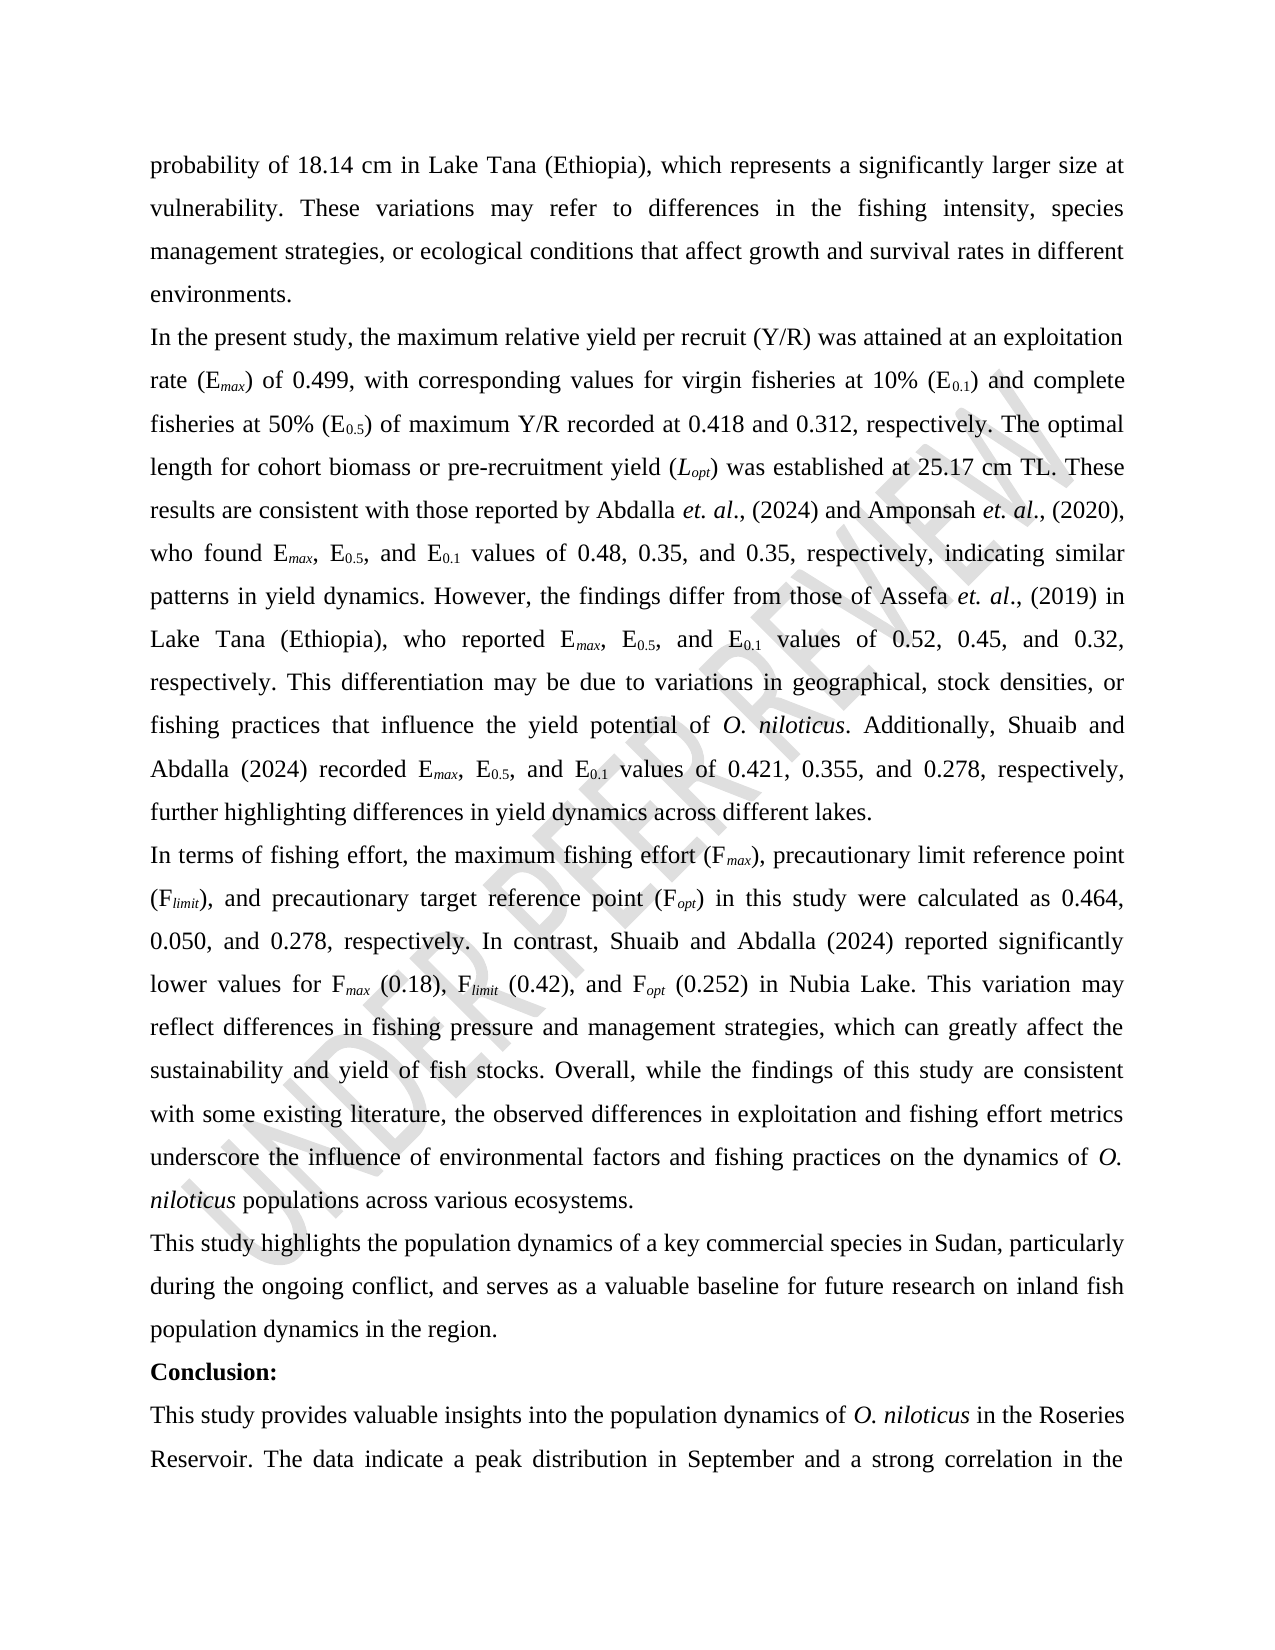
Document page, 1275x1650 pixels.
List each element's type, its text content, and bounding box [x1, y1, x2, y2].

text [150, 150, 1125, 308]
text This study highlights the population dynamics of a key commercial species in Sudan, particularly during the ongoing conflict, and serves as a valuable baseline for future research on inland fish population dynamics in the region. [150, 1228, 1125, 1343]
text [150, 1401, 1125, 1472]
text In the present study, the maximum relative yield per recruit (Y/R) was attained at an exploitation rate (Emax) of 0.499, with corresponding values for virgin fisheries at 10% (E0.1) and complete fisheries at 50% (E0.5) of maximum Y/R recorded at 0.418 and 0.312, respectively. The optimal length for cohort biomass or pre-recruitment yield (Lopt) was established at 25.17 cm TL. These results are consistent with those reported by Abdalla et. al., (2024) and Amponsah et. al., (2020), who found Emax, E0.5, and E0.1 values of 0.48, 0.35, and 0.35, respectively, indicating similar patterns in yield dynamics. However, the findings differ from those of Assefa et. al., (2019) in Lake Tana (Ethiopia), who reported Emax, E0.5, and E0.1 values of 0.52, 0.45, and 0.32, respectively. This differentiation may be due to variations in geographical, stock densities, or fishing practices that influence the yield potential of O. niloticus. Additionally, Shuaib and Abdalla (2024) recorded Emax, E0.5, and E0.1 values of 0.421, 0.355, and 0.278, respectively, further highlighting differences in yield dynamics across different lakes. [150, 322, 1125, 826]
text In terms of fishing effort, the maximum fishing effort (Fmax), precautionary limit reference point (Flimit), and precautionary target reference point (Fopt) in this study were calculated as 0.464, 0.050, and 0.278, respectively. In contrast, Shuaib and Abdalla (2024) reported significantly lower values for Fmax (0.18), Flimit (0.42), and Fopt (0.252) in Nubia Lake. This variation may reflect differences in fishing pressure and management strategies, which can greatly affect the sustainability and yield of fish stocks. Overall, while the findings of this study are consistent with some existing literature, the observed differences in exploitation and fishing effort metrics underscore the influence of environmental factors and fishing practices on the dynamics of O. niloticus populations across various ecosystems. [150, 840, 1125, 1214]
text Conclusion: [150, 1357, 1125, 1386]
